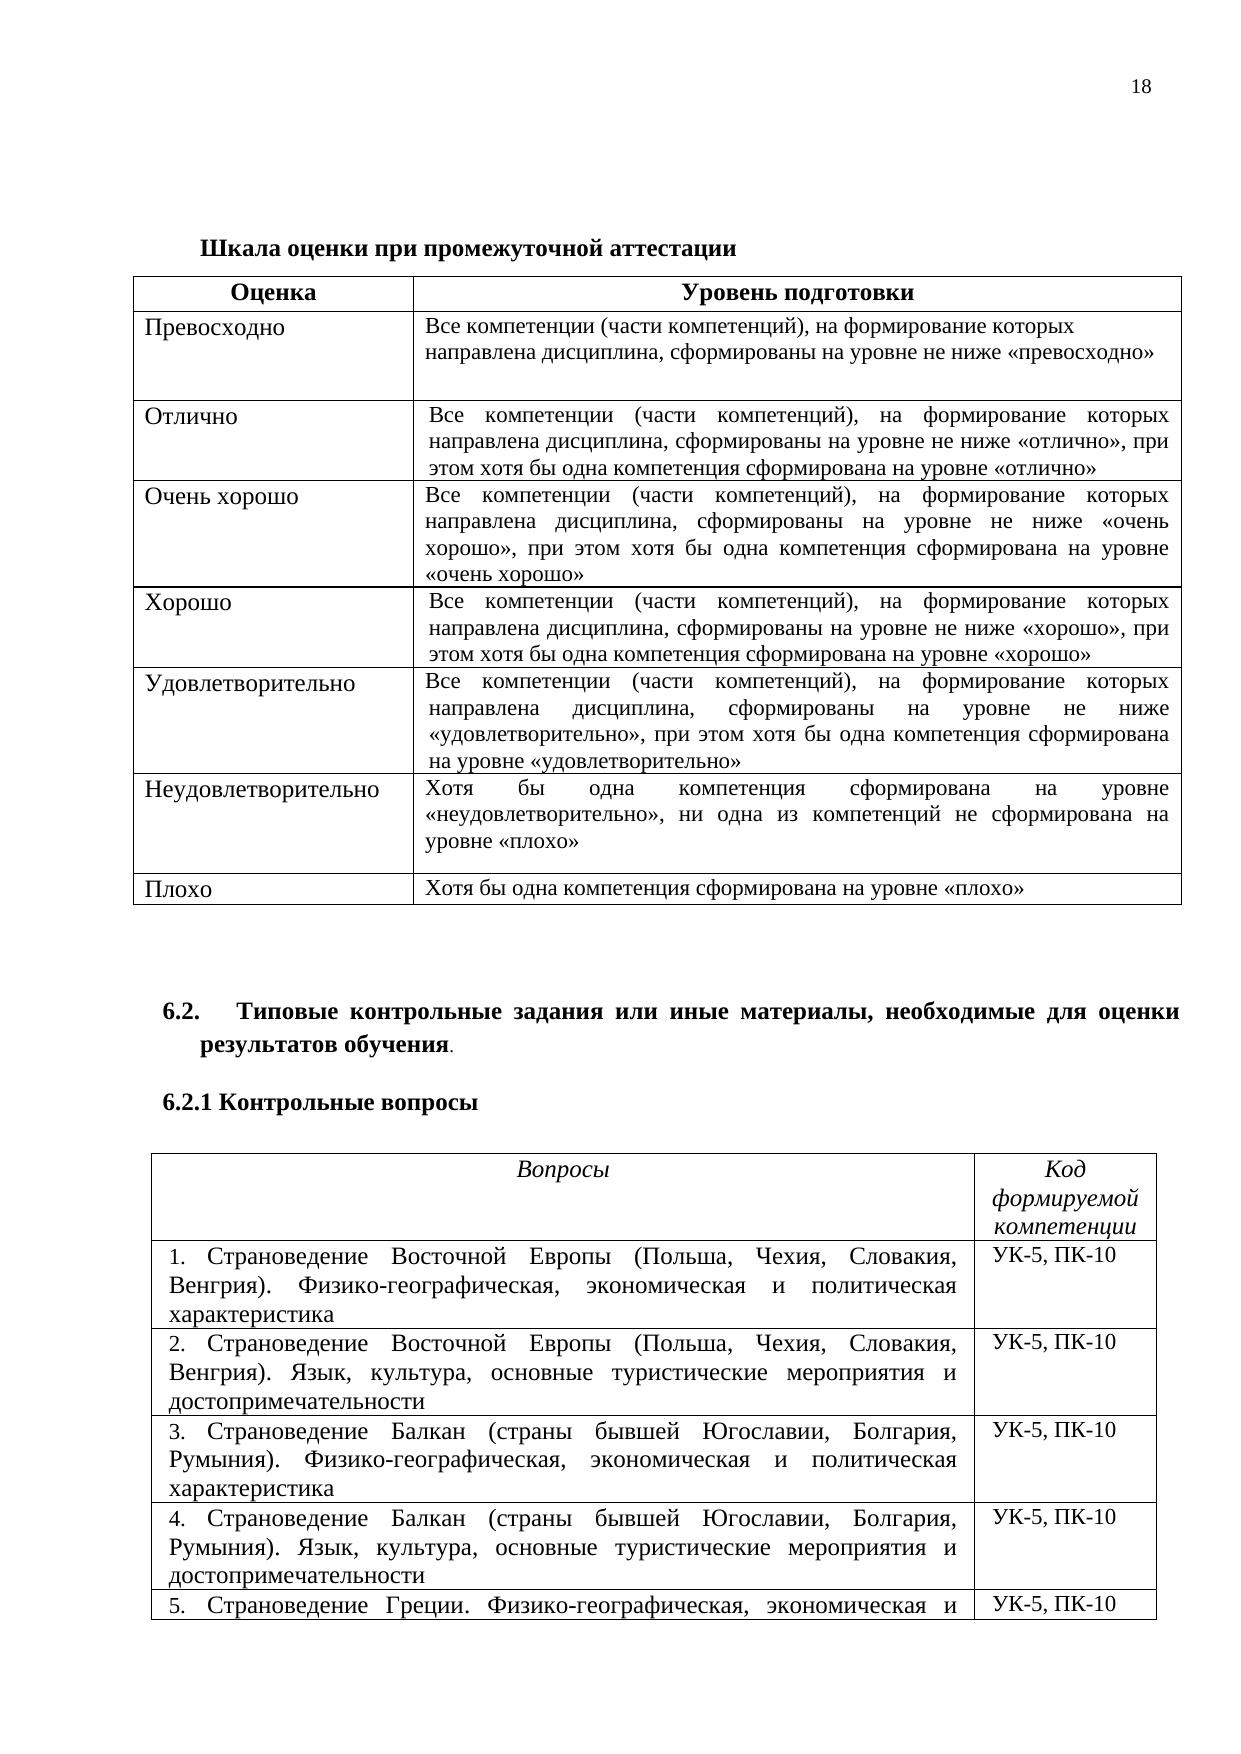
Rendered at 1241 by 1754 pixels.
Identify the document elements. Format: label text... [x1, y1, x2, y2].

table_cell Неудовлетворительно [134, 774, 413, 873]
table_cell Все компетенции (части компетенций), на формирование которых направлена дисциплина, сформированы на уровне не ниже «удовлетворительно», при этом хотя бы одна компетенция сформирована на уровне «удовлетворительно» [414, 668, 1181, 773]
table_cell УК-5, ПК-10 [975, 1241, 1156, 1327]
table_cell Удовлетворительно [134, 668, 413, 773]
table_cell УК-5, ПК-10 [975, 1329, 1156, 1415]
table_cell Плохо [134, 874, 413, 904]
text 6.2.1 Контрольные вопросы [162, 1087, 1181, 1116]
table_header Уровень подготовки [414, 277, 1181, 311]
table_cell Хотя бы одна компетенция сформирована на уровне «неудовлетворительно», ни одна из компетенций не сформирована на уровне «плохо» [414, 774, 1181, 873]
table_cell УК-5, ПК-10 [975, 1590, 1156, 1619]
table_cell Страноведение Балкан (страны бывшей Югославии, Болгария, Румыния). Физико-географическая, экономическая и политическая характеристика [152, 1416, 974, 1502]
table_cell Все компетенции (части компетенций), на формирование которых направлена дисциплина, сформированы на уровне не ниже «очень хорошо», при этом хотя бы одна компетенция сформирована на уровне «очень хорошо» [414, 481, 1181, 586]
table_cell Страноведение Балкан (страны бывшей Югославии, Болгария, Румыния). Язык, культура, основные туристические мероприятия и достопримечательности [152, 1503, 974, 1589]
table_header Код формируемой компетенции [975, 1154, 1156, 1240]
table_cell Все компетенции (части компетенций), на формирование которых направлена дисциплина, сформированы на уровне не ниже «отлично», при этом хотя бы одна компетенция сформирована на уровне «отлично» [414, 401, 1181, 480]
list Типовые контрольные задания или иные материалы, необходимые для оценки результатов обучения. [162, 996, 1181, 1058]
table_cell Хотя бы одна компетенция сформирована на уровне «плохо» [414, 874, 1181, 904]
table_cell Хорошо [134, 588, 413, 667]
table_cell Все компетенции (части компетенций), на формирование которых направлена дисциплина, сформированы на уровне не ниже «превосходно» [414, 312, 1181, 400]
table_cell Очень хорошо [134, 481, 413, 586]
table_cell Все компетенции (части компетенций), на формирование которых направлена дисциплина, сформированы на уровне не ниже «хорошо», при этом хотя бы одна компетенция сформирована на уровне «хорошо» [414, 588, 1181, 667]
table_header Оценка [134, 277, 413, 311]
table_cell УК-5, ПК-10 [975, 1503, 1156, 1589]
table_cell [152, 1590, 974, 1619]
table_cell Отлично [134, 401, 413, 480]
table_cell УК-5, ПК-10 [975, 1416, 1156, 1502]
text Шкала оценки при промежуточной аттестации [200, 233, 1152, 262]
table_cell Страноведение Восточной Европы (Польша, Чехия, Словакия, Венгрия). Физико-географическая, экономическая и политическая характеристика [152, 1241, 974, 1327]
table_cell Превосходно [134, 312, 413, 400]
table_header Вопросы [152, 1154, 974, 1240]
table_cell Страноведение Восточной Европы (Польша, Чехия, Словакия, Венгрия). Язык, культура, основные туристические мероприятия и достопримечательности [152, 1329, 974, 1415]
